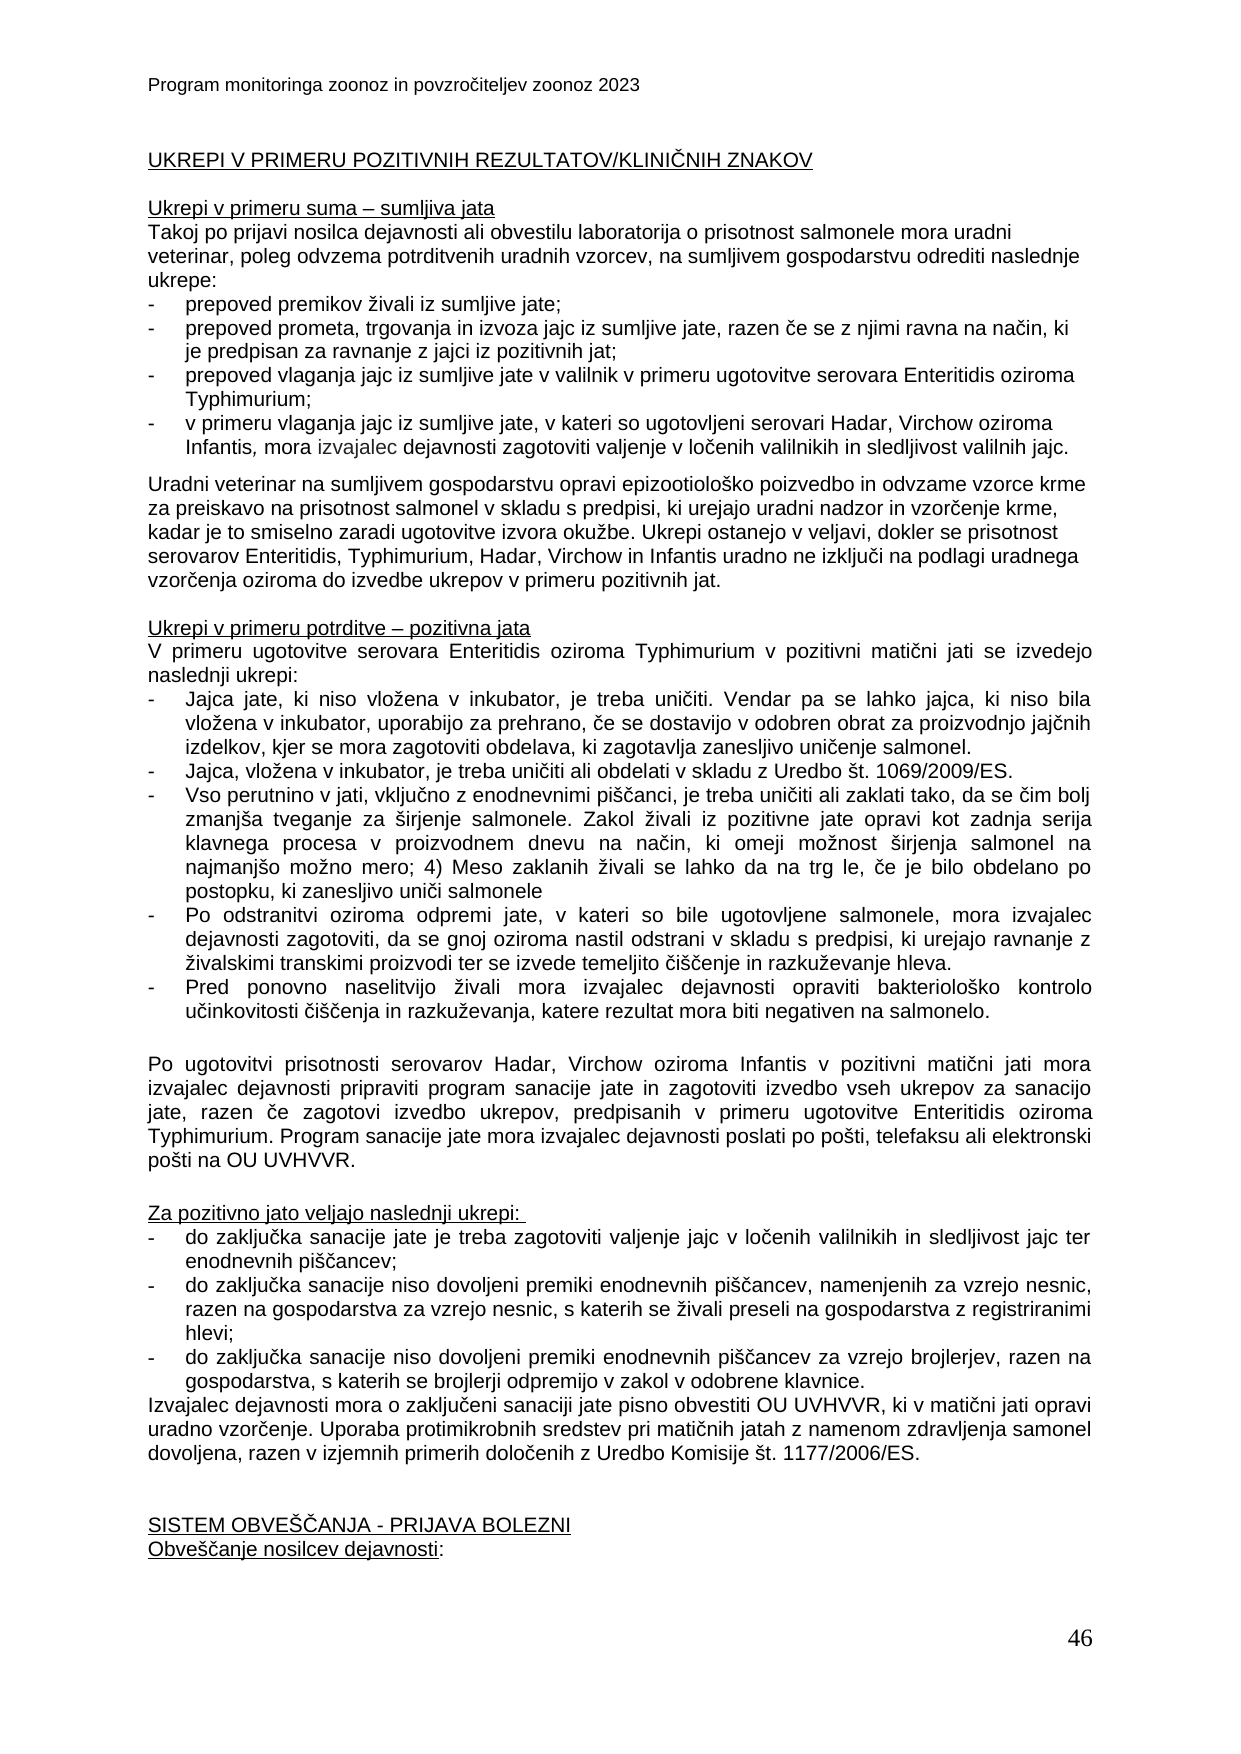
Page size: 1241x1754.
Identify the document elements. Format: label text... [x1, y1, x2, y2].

list Po odstranitvi oziroma odpremi jate, v kateri so bile ugotovljene salmonele, mora izvajalec dejavnosti zagotoviti, da se gnoj oziroma nastil odstrani v skladu s predpisi, ki urejajo ravnanje z živalskimi transkimi proizvodi ter se izvede temeljito čiščenje in razkuževanje hleva. [148, 903, 1093, 975]
list do zaključka sanacije niso dovoljeni premiki enodnevnih piščancev za vzrejo brojlerjev, razen na gospodarstva, s katerih se brojlerji odpremijo v zakol v odobrene klavnice. [148, 1345, 1093, 1393]
list prepoved prometa, trgovanja in izvoza jajc iz sumljive jate, razen če se z njimi ravna na način, ki je predpisan za ravnanje z jajci iz pozitivnih jat; [148, 315, 1091, 363]
text UKREPI V PRIMERU POZITIVNIH REZULTATOV/KLINIČNIH ZNAKOV [148, 148, 1093, 172]
text V primeru ugotovitve serovara Enteritidis oziroma Typhimurium v pozitivni matični jati se izvedejo naslednji ukrepi: [148, 639, 1093, 687]
list prepoved premikov živali iz sumljive jate; [148, 291, 1093, 315]
list Pred ponovno naselitvijo živali mora izvajalec dejavnosti opraviti bakteriološko kontrolo učinkovitosti čiščenja in razkuževanja, katere rezultat mora biti negativen na salmonelo. [148, 975, 1093, 1023]
list do zaključka sanacije jate je treba zagotoviti valjenje jajc v ločenih valilnikih in sledljivost jajc ter enodnevnih piščancev; [148, 1225, 1093, 1273]
list Jajca, vložena v inkubator, je treba uničiti ali obdelati v skladu z Uredbo št. 1069/2009/ES. [148, 759, 1093, 783]
text Ukrepi v primeru potrditve – pozitivna jata [148, 615, 1093, 639]
list Vso perutnino v jati, vključno z enodnevnimi piščanci, je treba uničiti ali zaklati tako, da se čim bolj zmanjša tveganje za širjenje salmonele. Zakol živali iz pozitivne jate opravi kot zadnja serija klavnega procesa v proizvodnem dnevu na način, ki omeji možnost širjenja salmonel na najmanjšo možno mero; 4) Meso zaklanih živali se lahko da na trg le, če je bilo obdelano po postopku, ki zanesljivo uniči salmonele [148, 783, 1093, 903]
list prepoved vlaganja jajc iz sumljive jate v valilnik v primeru ugotovitve serovara Enteritidis oziroma Typhimurium; [148, 363, 1091, 411]
text Ukrepi v primeru suma – sumljiva jata [148, 196, 1093, 219]
list v primeru vlaganja jajc iz sumljive jate, v kateri so ugotovljeni serovari Hadar, Virchow oziroma Infantis, mora izvajalec dejavnosti zagotoviti valjenje v ločenih valilnikih in sledljivost valilnih jajc. [148, 411, 1091, 459]
text Po ugotovitvi prisotnosti serovarov Hadar, Virchow oziroma Infantis v pozitivni matični jati mora izvajalec dejavnosti pripraviti program sanacije jate in zagotoviti izvedbo vseh ukrepov za sanacijo jate, razen če zagotovi izvedbo ukrepov, predpisanih v primeru ugotovitve Enteritidis oziroma Typhimurium. Program sanacije jate mora izvajalec dejavnosti poslati po pošti, telefaksu ali elektronski pošti na OU UVHVVR. [148, 1052, 1093, 1172]
list Jajca jate, ki niso vložena v inkubator, je treba uničiti. Vendar pa se lahko jajca, ki niso bila vložena v inkubator, uporabijo za prehrano, če se dostavijo v odobren obrat za proizvodnjo jajčnih izdelkov, kjer se mora zagotoviti obdelava, ki zagotavlja zanesljivo uničenje salmonel. [148, 687, 1093, 759]
list do zaključka sanacije niso dovoljeni premiki enodnevnih piščancev, namenjenih za vzrejo nesnic, razen na gospodarstva za vzrejo nesnic, s katerih se živali preseli na gospodarstva z registriranimi hlevi; [148, 1273, 1093, 1345]
text Uradni veterinar na sumljivem gospodarstvu opravi epizootiološko poizvedbo in odvzame vzorce krme za preiskavo na prisotnost salmonel v skladu s predpisi, ki urejajo uradni nadzor in vzorčenje krme, kadar je to smiselno zaradi ugotovitve izvora okužbe. Ukrepi ostanejo v veljavi, dokler se prisotnost serovarov Enteritidis, Typhimurium, Hadar, Virchow in Infantis uradno ne izključi na podlagi uradnega vzorčenja oziroma do izvedbe ukrepov v primeru pozitivnih jat. [148, 472, 1093, 591]
text Za pozitivno jato veljajo naslednji ukrepi: [148, 1201, 1093, 1225]
text Obveščanje nosilcev dejavnosti: [148, 1537, 1093, 1561]
text Takoj po prijavi nosilca dejavnosti ali obvestilu laboratorija o prisotnost salmonele mora uradni veterinar, poleg odvzema potrditvenih uradnih vzorcev, na sumljivem gospodarstvu odrediti naslednje ukrepe: [148, 219, 1093, 291]
text SISTEM OBVEŠČANJA - PRIJAVA BOLEZNI [148, 1513, 1093, 1537]
text Izvajalec dejavnosti mora o zaključeni sanaciji jate pisno obvestiti OU UVHVVR, ki v matični jati opravi uradno vzorčenje. Uporaba protimikrobnih sredstev pri matičnih jatah z namenom zdravljenja samonel dovoljena, razen v izjemnih primerih določenih z Uredbo Komisije št. 1177/2006/ES. [148, 1393, 1093, 1465]
